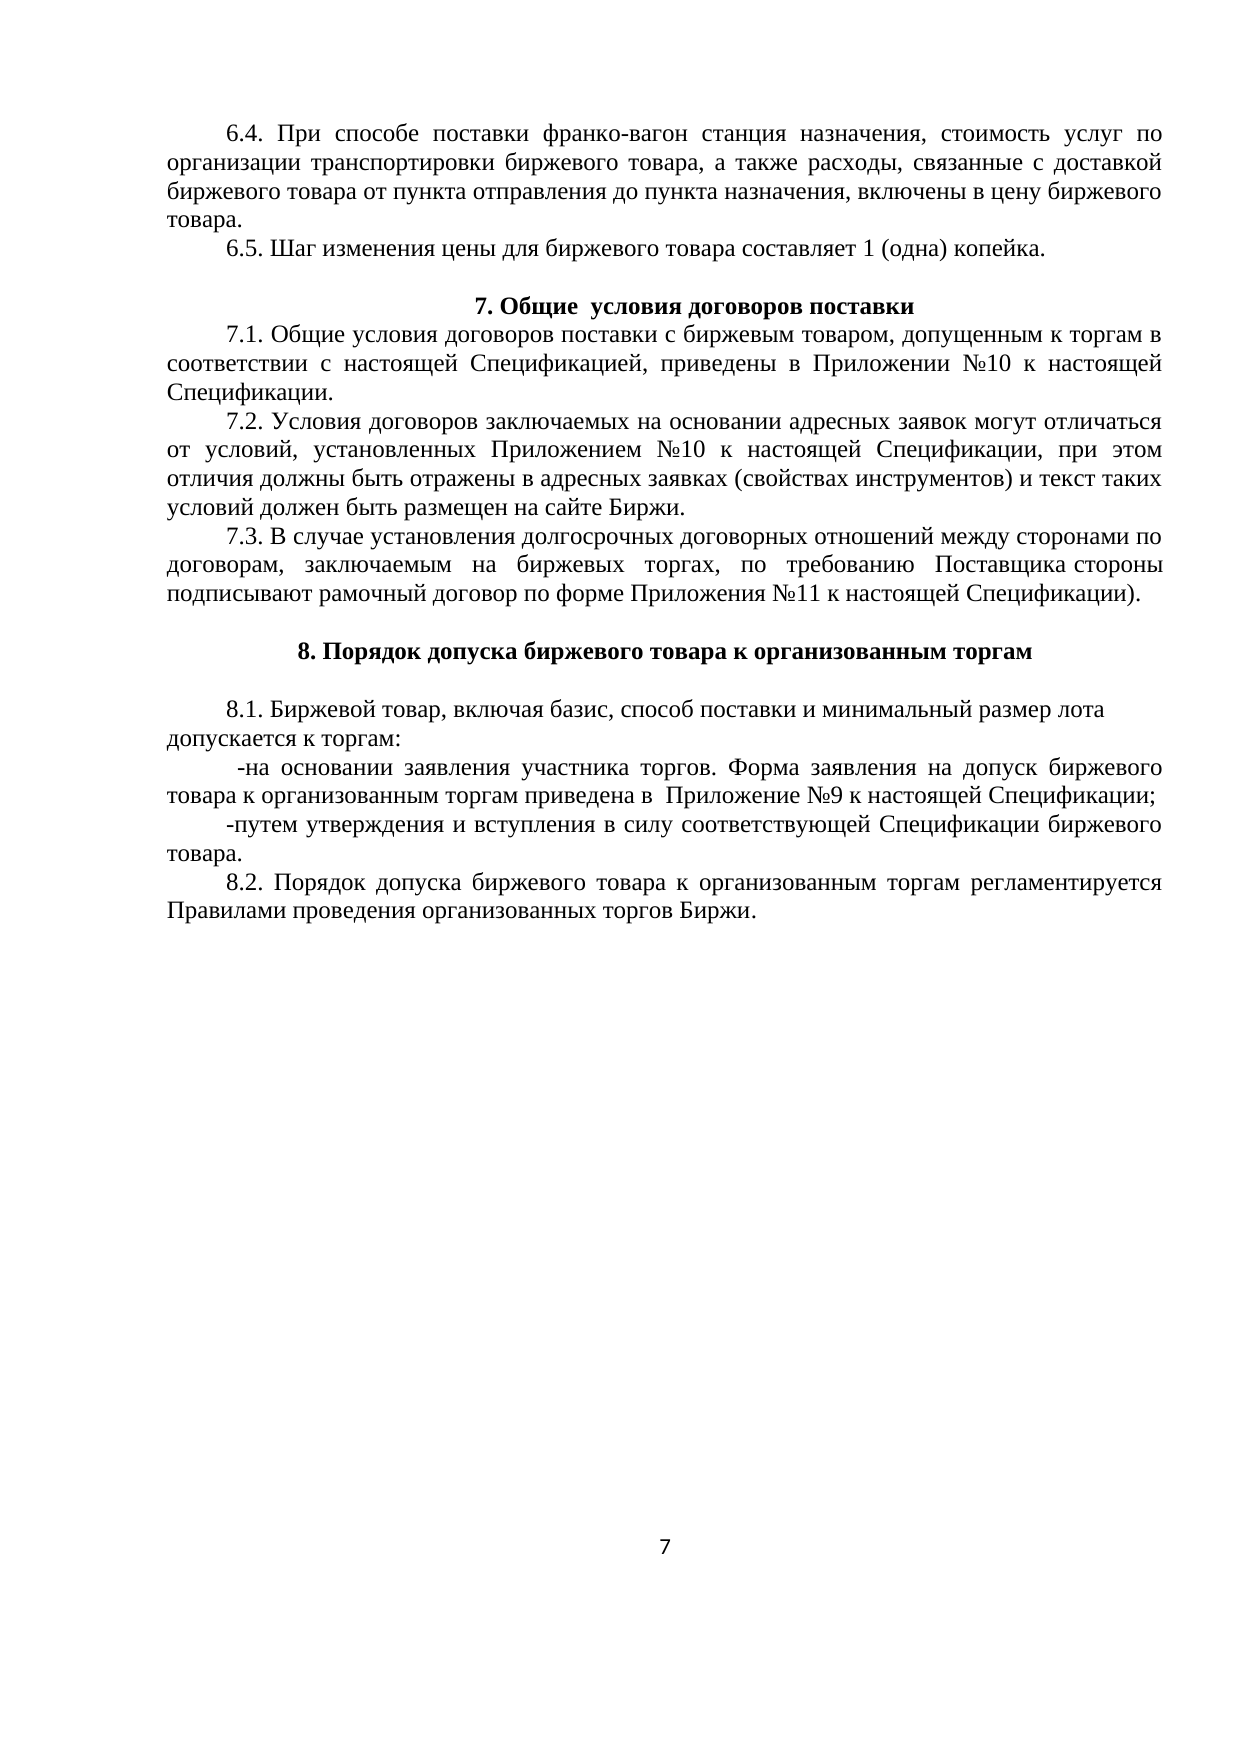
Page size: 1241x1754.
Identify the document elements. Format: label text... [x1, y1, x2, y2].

text 7. Общие условия договоров поставки [167, 291, 1163, 319]
text 6.4. При способе поставки франко-вагон станция назначения, стоимость услуг по организации транспортировки биржевого товара, а также расходы, связанные с доставкой биржевого товара от пункта отправления до пункта назначения, включены в цену биржевого товара. [167, 118, 1163, 233]
text -путем утверждения и вступления в силу соответствующей Спецификации биржевого товара. [167, 809, 1163, 867]
text 6.5. Шаг изменения цены для биржевого товара составляет 1 (одна) копейка. [167, 233, 1163, 262]
text 8.2. Порядок допуска биржевого товара к организованным торгам регламентируется Правилами проведения организованных торгов Биржи. [167, 867, 1163, 924]
subtitle 8. Порядок допуска биржевого товара к организованным торгам [167, 636, 1163, 665]
text 7.3. В случае установления долгосрочных договорных отношений между сторонами по договорам, заключаемым на биржевых торгах, по требованию Поставщика стороны подписывают рамочный договор по форме Приложения №11 к настоящей Спецификации). [167, 521, 1163, 607]
text 8.1. Биржевой товар, включая базис, способ поставки и минимальный размер лота допускается к торгам: [167, 694, 1163, 752]
text -на основании заявления участника торгов. Форма заявления на допуск биржевого товара к организованным торгам приведена в Приложение №9 к настоящей Спецификации; [167, 752, 1163, 809]
text 7.1. Общие условия договоров поставки с биржевым товаром, допущенным к торгам в соответствии с настоящей Спецификацией, приведены в Приложении №10 к настоящей Спецификации. [167, 319, 1163, 406]
text 7.2. Условия договоров заключаемых на основании адресных заявок могут отличаться от условий, установленных Приложением №10 к настоящей Спецификации, при этом отличия должны быть отражены в адресных заявках (свойствах инструментов) и текст таких условий должен быть размещен на сайте Биржи. [167, 406, 1163, 521]
